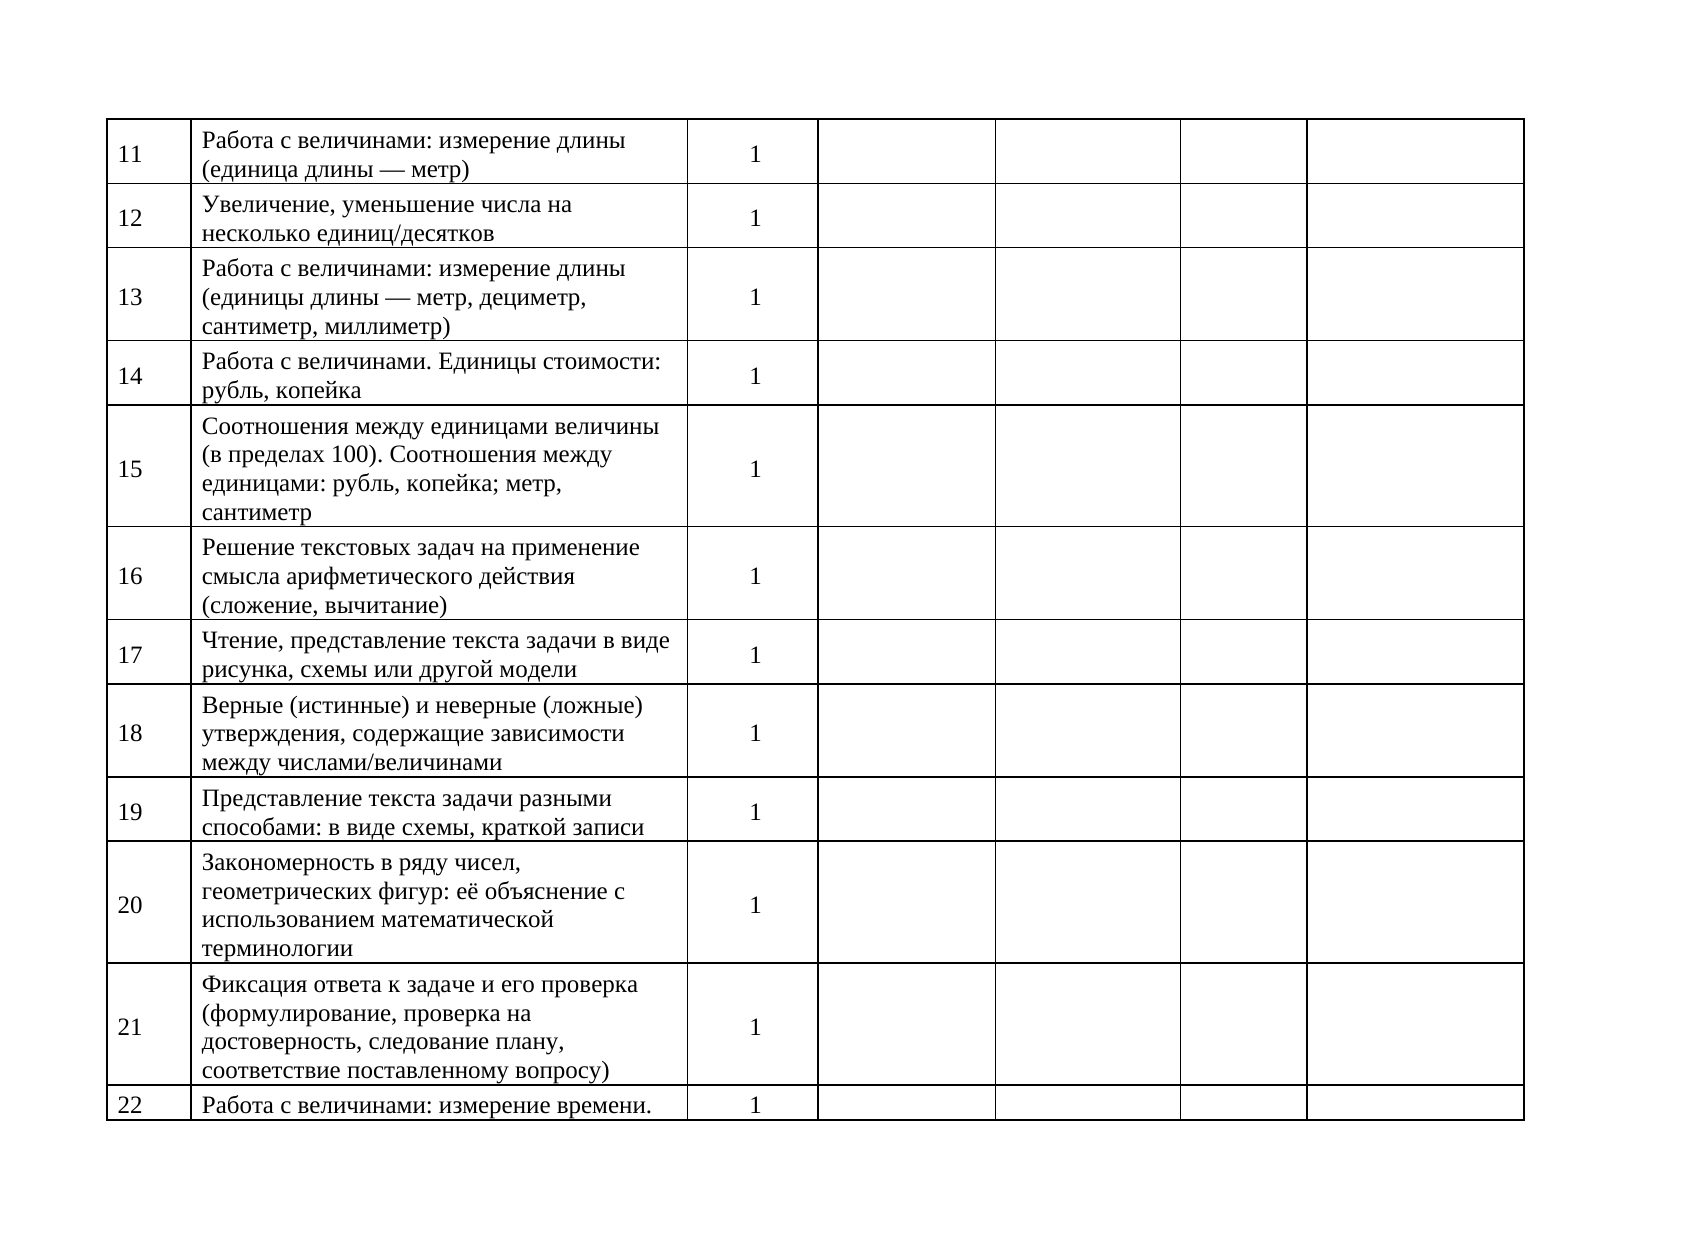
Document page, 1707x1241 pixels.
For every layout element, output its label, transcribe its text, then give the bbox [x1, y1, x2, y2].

table_cell 11 [108, 120, 190, 182]
table_cell 13 [108, 248, 190, 340]
table_cell [1308, 406, 1523, 526]
table_cell 1 [688, 842, 817, 962]
table_cell [1308, 248, 1523, 340]
table_cell [819, 527, 995, 619]
table_cell 18 [108, 685, 190, 776]
table_cell 1 [688, 778, 817, 840]
table_cell 1 [688, 620, 817, 683]
table_cell [996, 1086, 1180, 1119]
table_cell Работа с величинами: измерение длины (единицы длины — метр, дециметр, сантиметр, миллиметр) [192, 248, 687, 340]
table_cell 14 [108, 341, 190, 404]
table_cell [1181, 341, 1306, 404]
table_cell [996, 527, 1180, 619]
table_cell 1 [688, 406, 817, 526]
table_cell [996, 778, 1180, 840]
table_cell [192, 1086, 687, 1119]
table_cell 19 [108, 778, 190, 840]
table_cell 1 [688, 184, 817, 247]
table_cell Соотношения между единицами величины (в пределах 100). Соотношения между единицами: рубль, копейка; метр, сантиметр [192, 406, 687, 526]
table_cell [1308, 527, 1523, 619]
table_cell [1308, 685, 1523, 776]
table_cell Решение текстовых задач на применение смысла арифметического действия (сложение, вычитание) [192, 527, 687, 619]
table_cell [819, 685, 995, 776]
table_cell [1181, 964, 1306, 1084]
table_cell Представление текста задачи разными способами: в виде схемы, краткой записи [192, 778, 687, 840]
table_cell [819, 184, 995, 247]
table_cell [996, 406, 1180, 526]
table_cell Фиксация ответа к задаче и его проверка (формулирование, проверка на достоверность, следование плану, соответствие поставленному вопросу) [192, 964, 687, 1084]
table_cell Верные (истинные) и неверные (ложные) утверждения, содержащие зависимости между числами/величинами [192, 685, 687, 776]
table_cell [1308, 341, 1523, 404]
table_cell [819, 406, 995, 526]
table_cell [1308, 778, 1523, 840]
table_cell Работа с величинами. Единицы стоимости: рубль, копейка [192, 341, 687, 404]
table_cell [1308, 184, 1523, 247]
table_cell [1308, 842, 1523, 962]
table_cell [1181, 120, 1306, 182]
table_cell 1 [688, 120, 817, 182]
table_cell [996, 964, 1180, 1084]
table_cell [1181, 778, 1306, 840]
table_cell 1 [688, 248, 817, 340]
table_cell 21 [108, 964, 190, 1084]
table_cell [996, 842, 1180, 962]
table_cell [1308, 120, 1523, 182]
table_cell Увеличение, уменьшение числа на несколько единиц/десятков [192, 184, 687, 247]
table_cell [996, 620, 1180, 683]
table_cell Закономерность в ряду чисел, геометрических фигур: её объяснение с использованием математической терминологии [192, 842, 687, 962]
table_cell [819, 120, 995, 182]
table_cell [819, 248, 995, 340]
table_cell 20 [108, 842, 190, 962]
table_cell 15 [108, 406, 190, 526]
table_cell [1181, 842, 1306, 962]
table_cell 12 [108, 184, 190, 247]
table_cell Работа с величинами: измерение длины (единица длины — метр) [192, 120, 687, 182]
table_cell [1308, 1086, 1523, 1119]
table_cell [1181, 184, 1306, 247]
table_cell [819, 842, 995, 962]
table_cell 1 [688, 527, 817, 619]
table_cell [996, 685, 1180, 776]
table_cell [1181, 406, 1306, 526]
table_cell [819, 341, 995, 404]
table_cell [1181, 248, 1306, 340]
table_cell 1 [688, 685, 817, 776]
table_cell [819, 964, 995, 1084]
table_cell 1 [688, 1086, 817, 1119]
table_cell 17 [108, 620, 190, 683]
table_cell [819, 778, 995, 840]
table_cell 1 [688, 341, 817, 404]
table_cell [819, 620, 995, 683]
table_cell [1308, 620, 1523, 683]
table_cell [1308, 964, 1523, 1084]
table_cell 16 [108, 527, 190, 619]
table_cell [819, 1086, 995, 1119]
table_cell [996, 341, 1180, 404]
table_cell [996, 120, 1180, 182]
table_cell 1 [688, 964, 817, 1084]
table_cell [996, 248, 1180, 340]
table_cell [1181, 620, 1306, 683]
table_cell 22 [108, 1086, 190, 1119]
table_cell [996, 184, 1180, 247]
table_cell [1181, 527, 1306, 619]
table_cell [1181, 1086, 1306, 1119]
table_cell Чтение, представление текста задачи в виде рисунка, схемы или другой модели [192, 620, 687, 683]
table_cell [1181, 685, 1306, 776]
